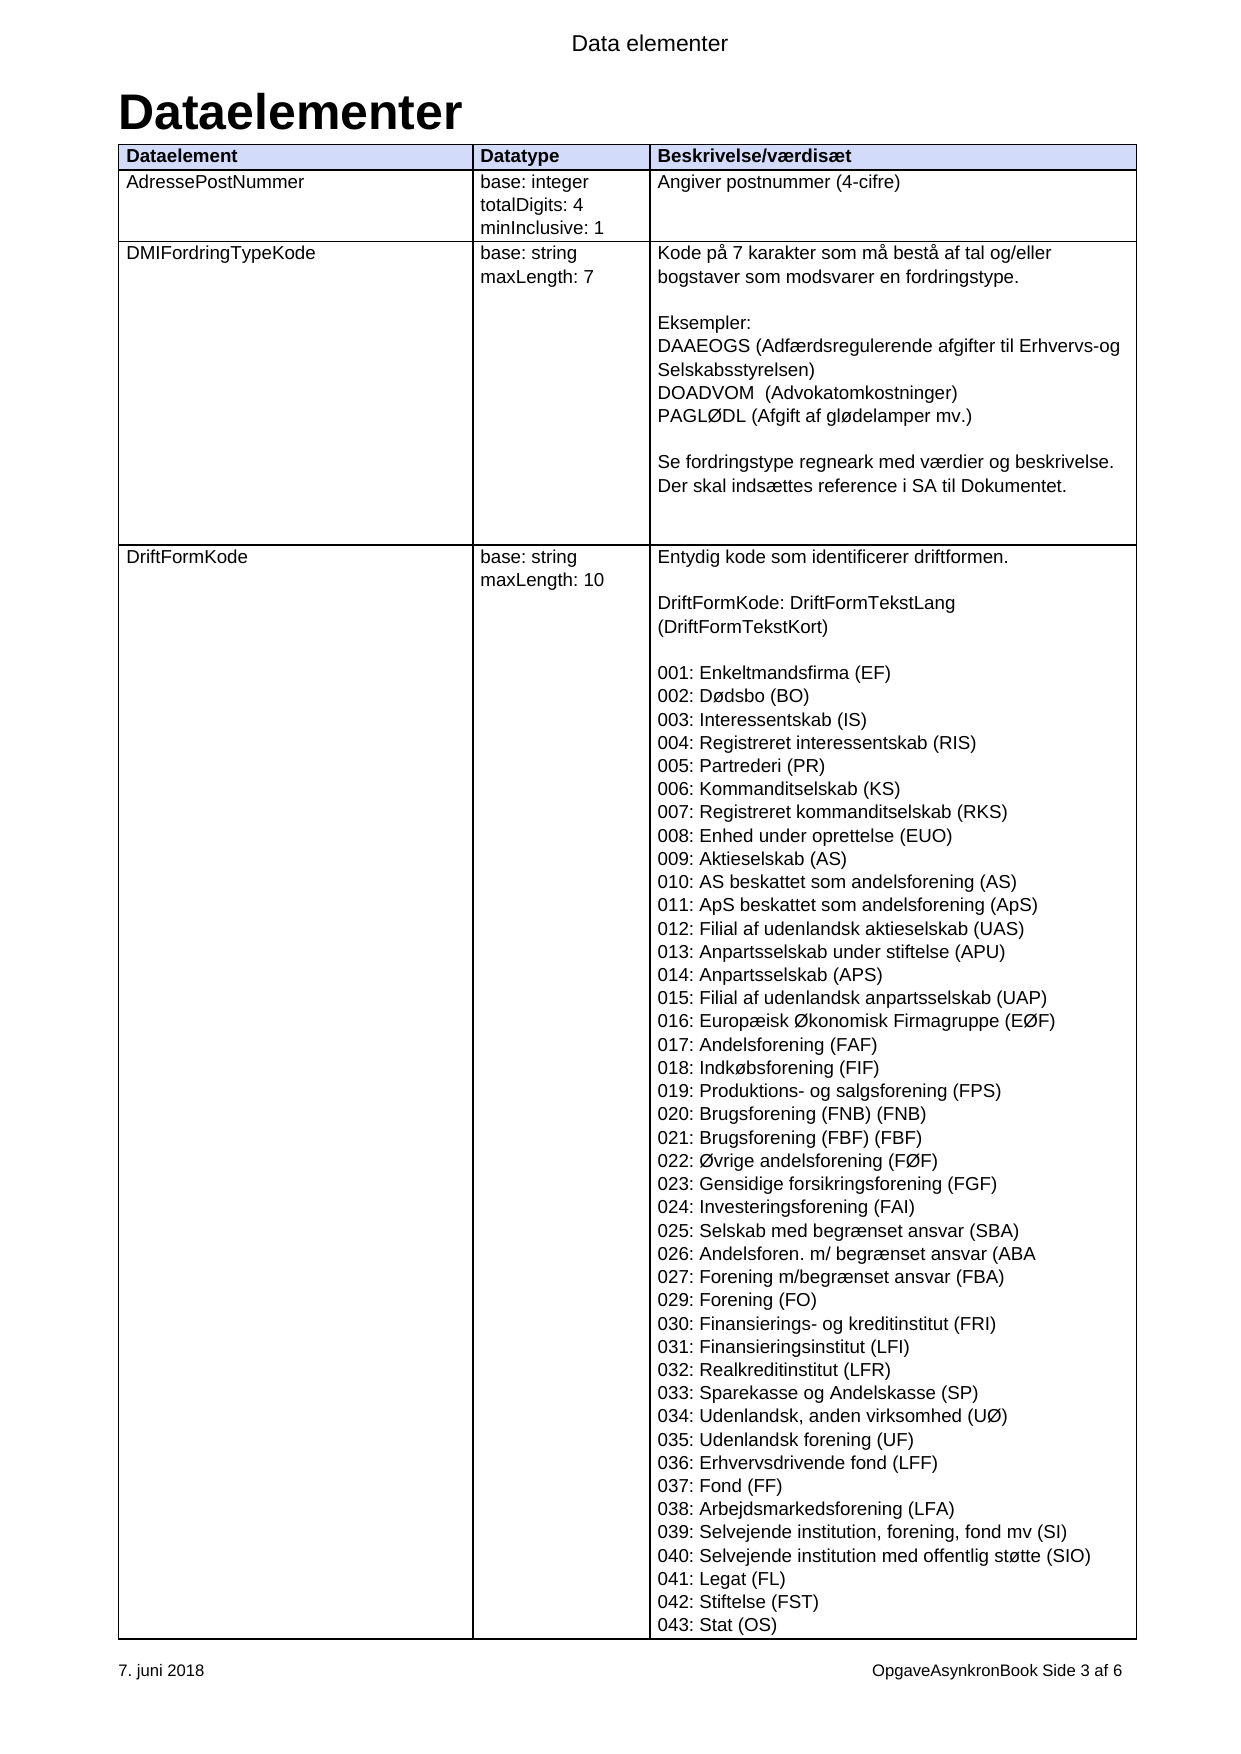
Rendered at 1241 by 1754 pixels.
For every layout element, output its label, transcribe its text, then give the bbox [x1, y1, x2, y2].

table_cell Angiver postnummer (4-cifre) [651, 171, 1136, 241]
table_cell Kode på 7 karakter som må bestå af tal og/eller bogstaver som modsvarer en fordringstype. Eksempler: DAAEOGS (Adfærdsregulerende afgifter til Erhvervs-og Selskabsstyrelsen) DOADVOM (Advokatomkostninger) PAGLØDL (Afgift af glødelamper mv.) Se fordringstype regneark med værdier og beskrivelse. Der skal indsættes reference i SA til Dokumentet. [651, 242, 1136, 544]
table_cell base: string maxLength: 7 [474, 242, 649, 544]
table_cell DMIFordringTypeKode [119, 242, 472, 544]
table_header Dataelement [119, 145, 472, 169]
table_cell DriftFormKode [119, 546, 472, 1638]
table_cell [651, 546, 1136, 1638]
table_cell AdressePostNummer [119, 171, 472, 241]
text Dataelementer [118, 82, 1181, 140]
table_cell base: integer totalDigits: 4 minInclusive: 1 [474, 171, 649, 241]
table_header Beskrivelse/værdisæt [651, 145, 1136, 169]
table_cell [474, 546, 649, 1638]
table_header Datatype [474, 145, 649, 169]
